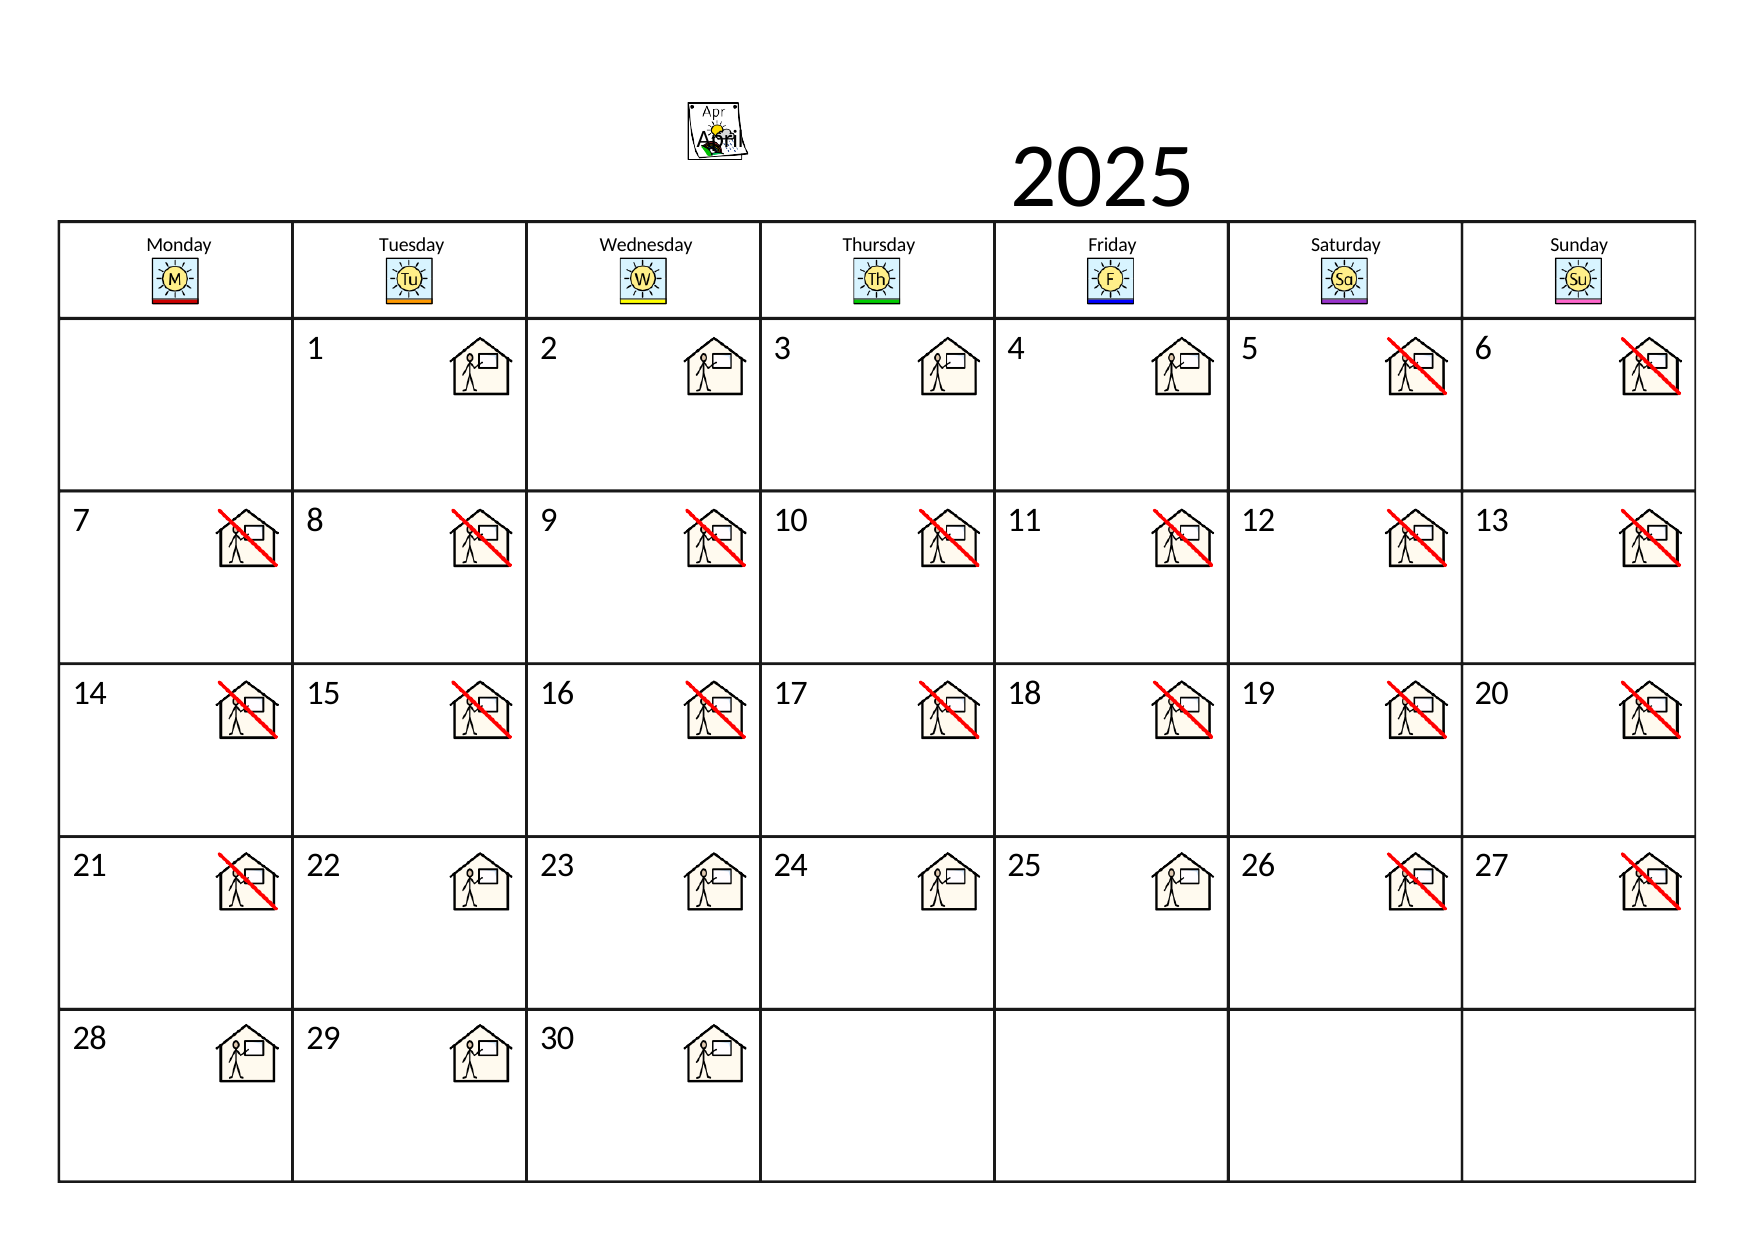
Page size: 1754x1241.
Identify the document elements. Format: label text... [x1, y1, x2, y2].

text 14 15 16 17 18 19 20 [72, 671, 1616, 713]
text 7 8 9 10 11 12 13 [72, 498, 1616, 540]
text 1 2 3 4 5 6 [306, 326, 1616, 368]
text 28 29 30 [72, 1016, 1616, 1058]
picture [57, 220, 1697, 1183]
text 21 22 23 24 25 26 27 [72, 843, 1616, 885]
picture [687, 102, 696, 160]
text Monday Tuesday Wednesday Thursday Friday Saturday Sunday [146, 232, 1616, 256]
text April 2025 [696, 67, 1616, 168]
